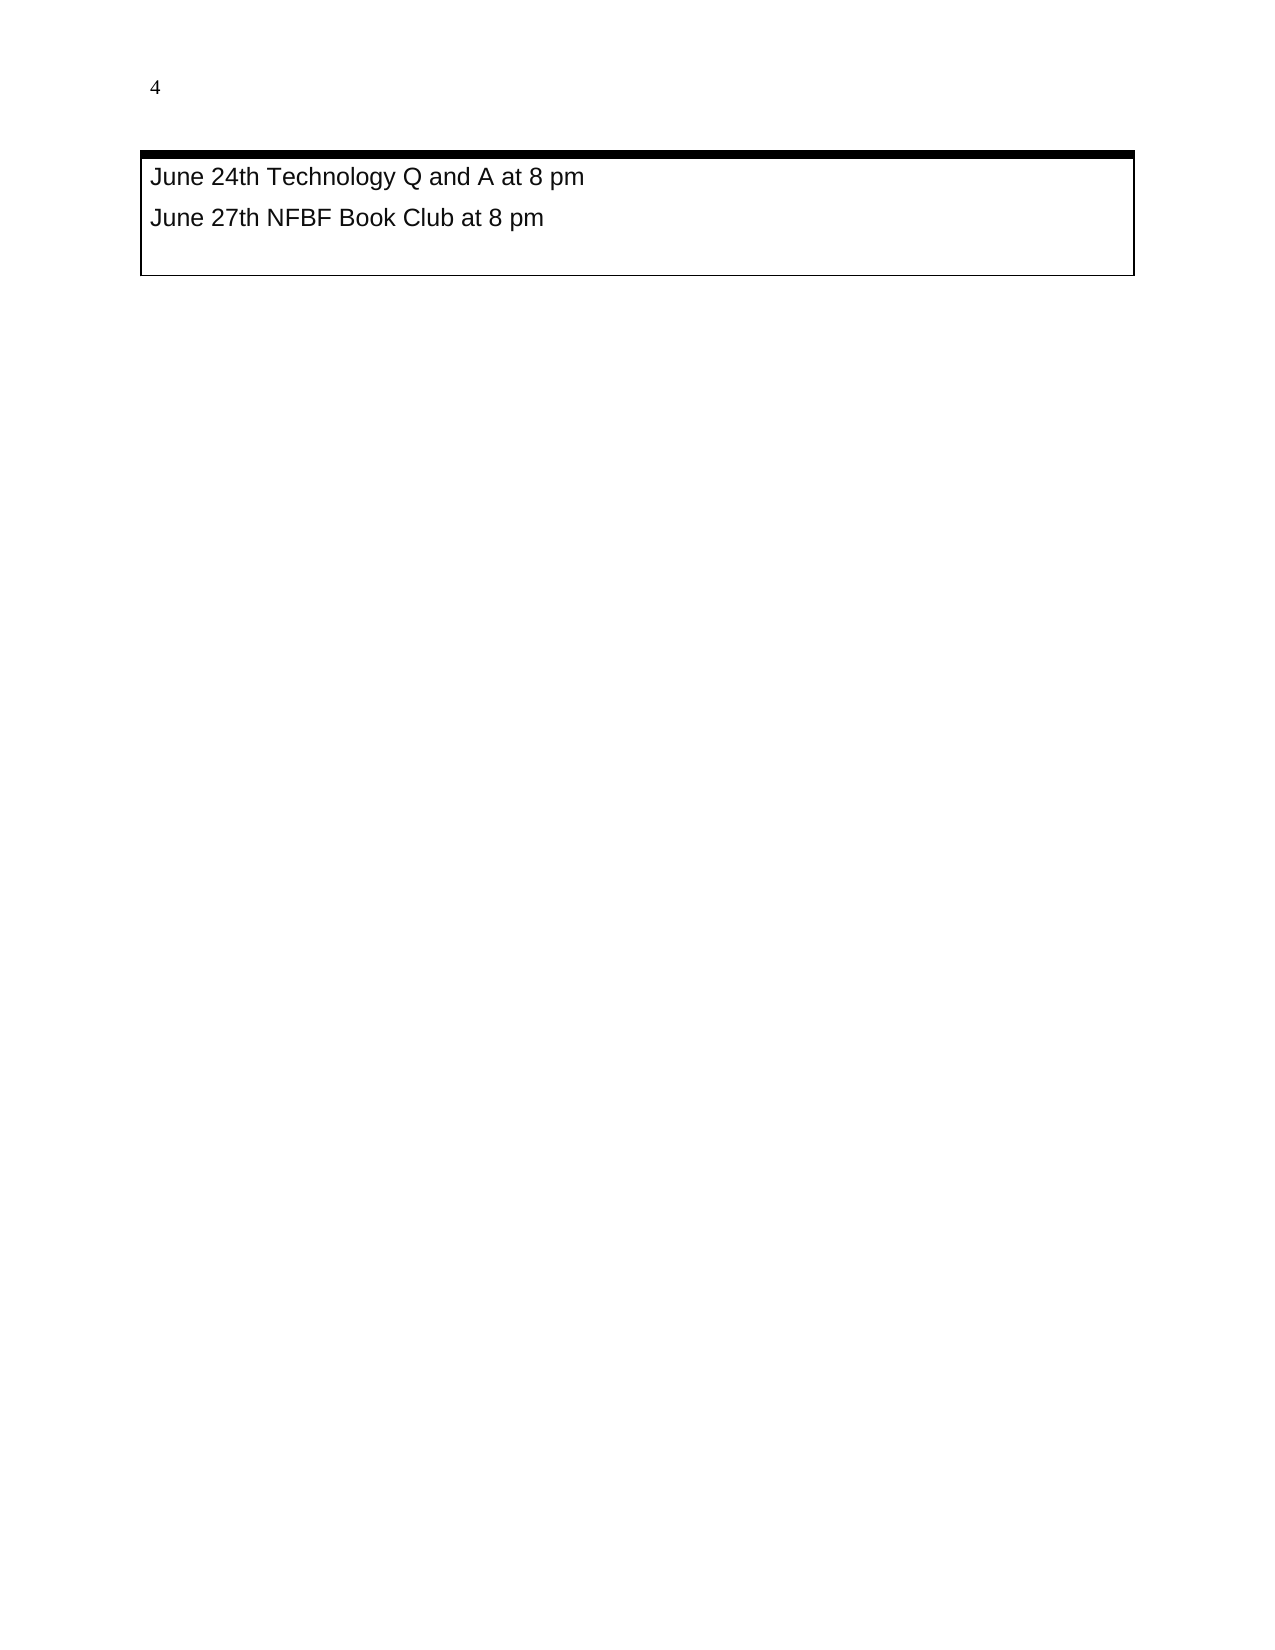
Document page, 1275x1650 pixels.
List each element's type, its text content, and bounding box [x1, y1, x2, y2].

text June 24th Technology Q and A at 8 pm [142, 159, 1133, 190]
text June 27th NFBF Book Club at 8 pm [142, 191, 1133, 231]
